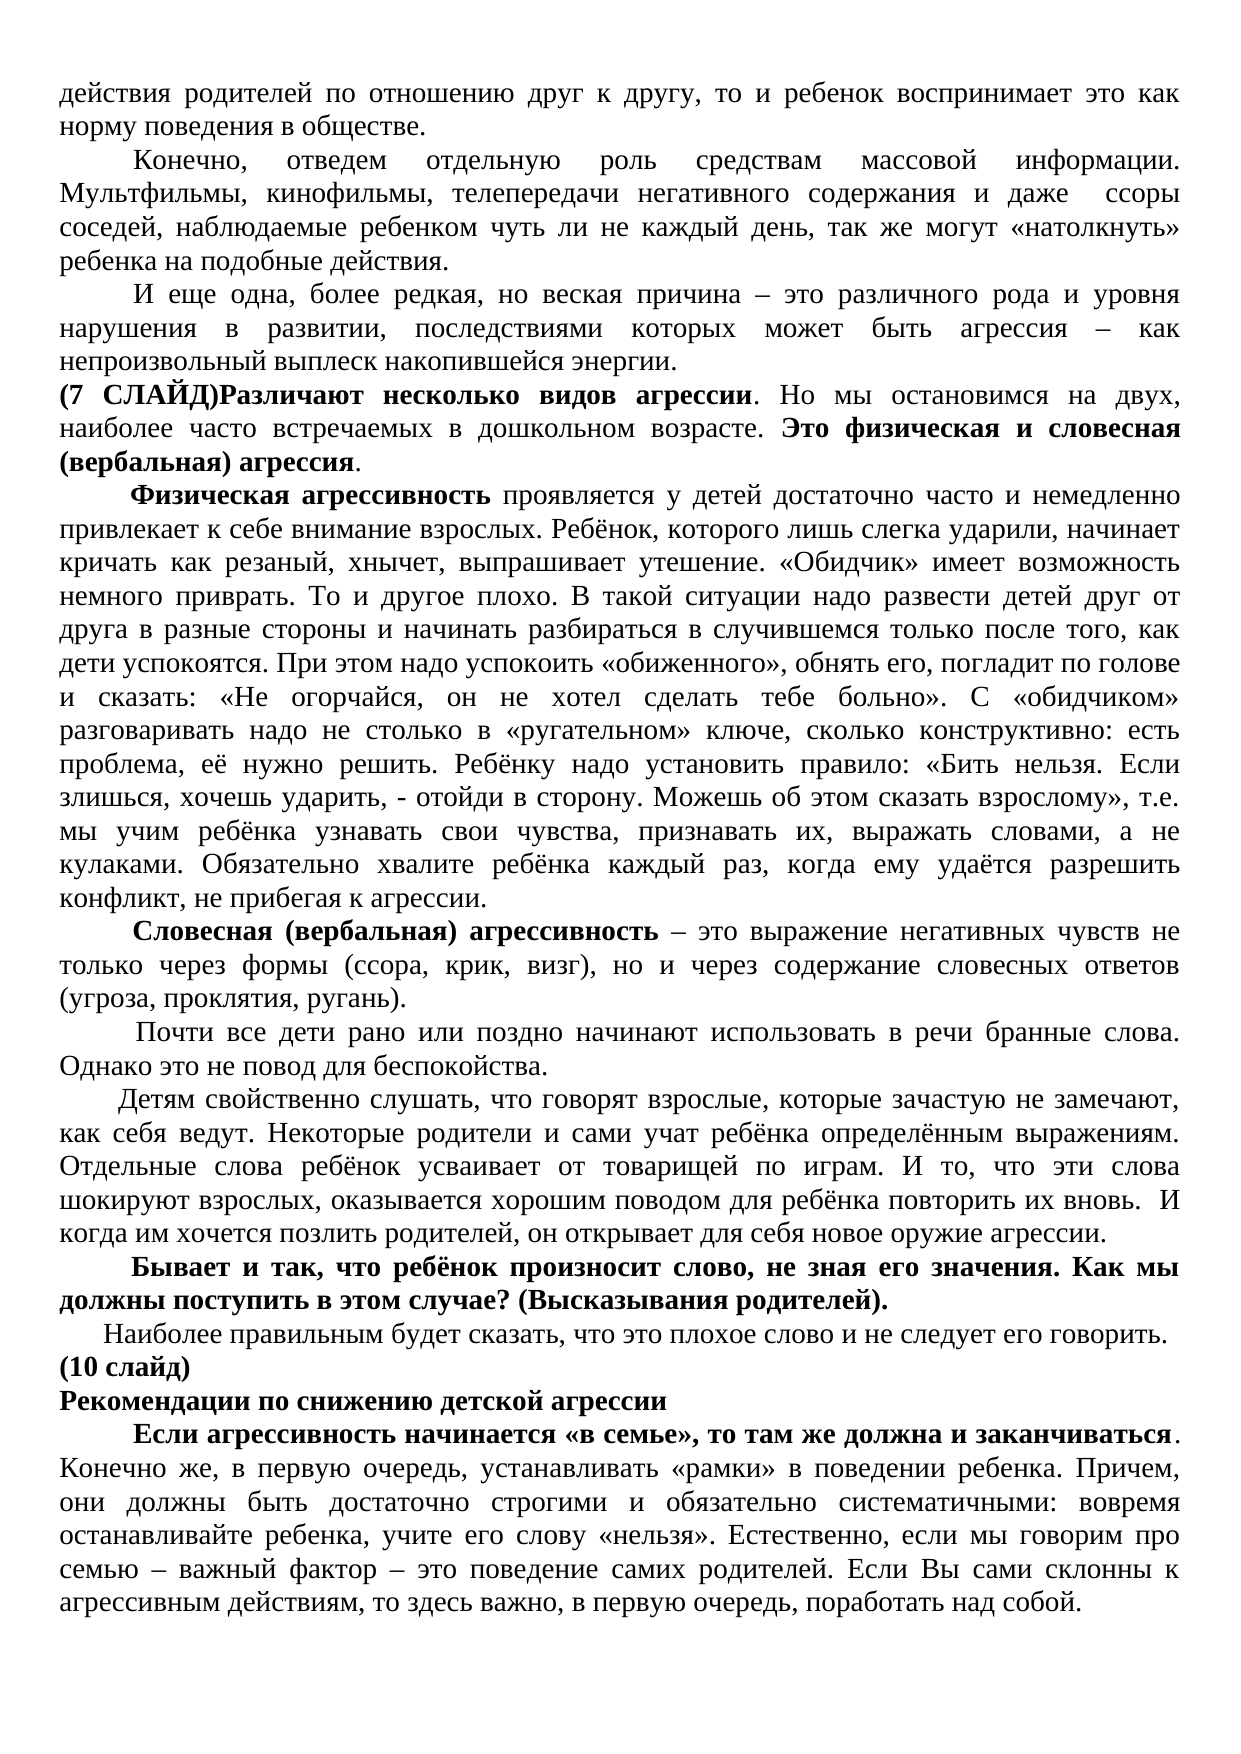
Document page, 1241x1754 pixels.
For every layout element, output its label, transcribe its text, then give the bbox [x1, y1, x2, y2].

text Физическая агрессивность проявляется у детей достаточно часто и немедленно привлекает к себе внимание взрослых. Ребёнок, которого лишь слегка ударили, начинает кричать как резаный, хнычет, выпрашивает утешение. «Обидчик» имеет возможность немного приврать. То и другое плохо. В такой ситуации надо развести детей друг от друга в разные стороны и начинать разбираться в случившемся только после того, как дети успокоятся. При этом надо успокоить «обиженного», обнять его, погладит по голове и сказать: «Не огорчайся, он не хотел сделать тебе больно». С «обидчиком» разговаривать надо не столько в «ругательном» ключе, сколько конструктивно: есть проблема, её нужно решить. Ребёнку надо установить правило: «Бить нельзя. Если злишься, хочешь ударить, - отойди в сторону. Можешь об этом сказать взрослому», т.е. мы учим ребёнка узнавать свои чувства, признавать их, выражать словами, а не кулаками. Обязательно хвалите ребёнка каждый раз, когда ему удаётся разрешить конфликт, не прибегая к агрессии. [59, 477, 1181, 913]
text Словесная (вербальная) агрессивность – это выражение негативных чувств не только через формы (ссора, крик, визг), но и через содержание словесных ответов (угроза, проклятия, ругань). [59, 913, 1181, 1014]
text Рекомендации по снижению детской агрессии [59, 1383, 1181, 1417]
text (10 слайд) [59, 1349, 1181, 1383]
text Детям свойственно слушать, что говорят взрослые, которые зачастую не замечают, как себя ведут. Некоторые родители и сами учат ребёнка определённым выражениям. Отдельные слова ребёнок усваивает от товарищей по играм. И то, что эти слова шокируют взрослых, оказывается хорошим поводом для ребёнка повторить их вновь. И когда им хочется позлить родителей, он открывает для себя новое оружие агрессии. [59, 1081, 1181, 1249]
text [59, 75, 1181, 142]
text И еще одна, более редкая, но веская причина – это различного рода и уровня нарушения в развитии, последствиями которых может быть агрессия – как непроизвольный выплеск накопившейся энергии. [59, 276, 1181, 377]
text Бывает и так, что ребёнок произносит слово, не зная его значения. Как мы должны поступить в этом случае? (Высказывания родителей). [59, 1249, 1181, 1316]
text Наиболее правильным будет сказать, что это плохое слово и не следует его говорить. [59, 1316, 1181, 1349]
text Если агрессивность начинается «в семье», то там же должна и заканчиваться. Конечно же, в первую очередь, устанавливать «рамки» в поведении ребенка. Причем, они должны быть достаточно строгими и обязательно систематичными: вовремя останавливайте ребенка, учите его слову «нельзя». Естественно, если мы говорим про семью – важный фактор – это поведение самих родителей. Если Вы сами склонны к агрессивным действиям, то здесь важно, в первую очередь, поработать над собой. [59, 1417, 1181, 1618]
text Почти все дети рано или поздно начинают использовать в речи бранные слова. Однако это не повод для беспокойства. [59, 1014, 1181, 1081]
text Конечно, отведем отдельную роль средствам массовой информации. Мультфильмы, кинофильмы, телепередачи негативного содержания и даже ссоры соседей, наблюдаемые ребенком чуть ли не каждый день, так же могут «натолкнуть» ребенка на подобные действия. [59, 142, 1181, 276]
text (7 СЛАЙД)Различают несколько видов агрессии. Но мы остановимся на двух, наиболее часто встречаемых в дошкольном возрасте. Это физическая и словесная (вербальная) агрессия. [59, 377, 1181, 477]
